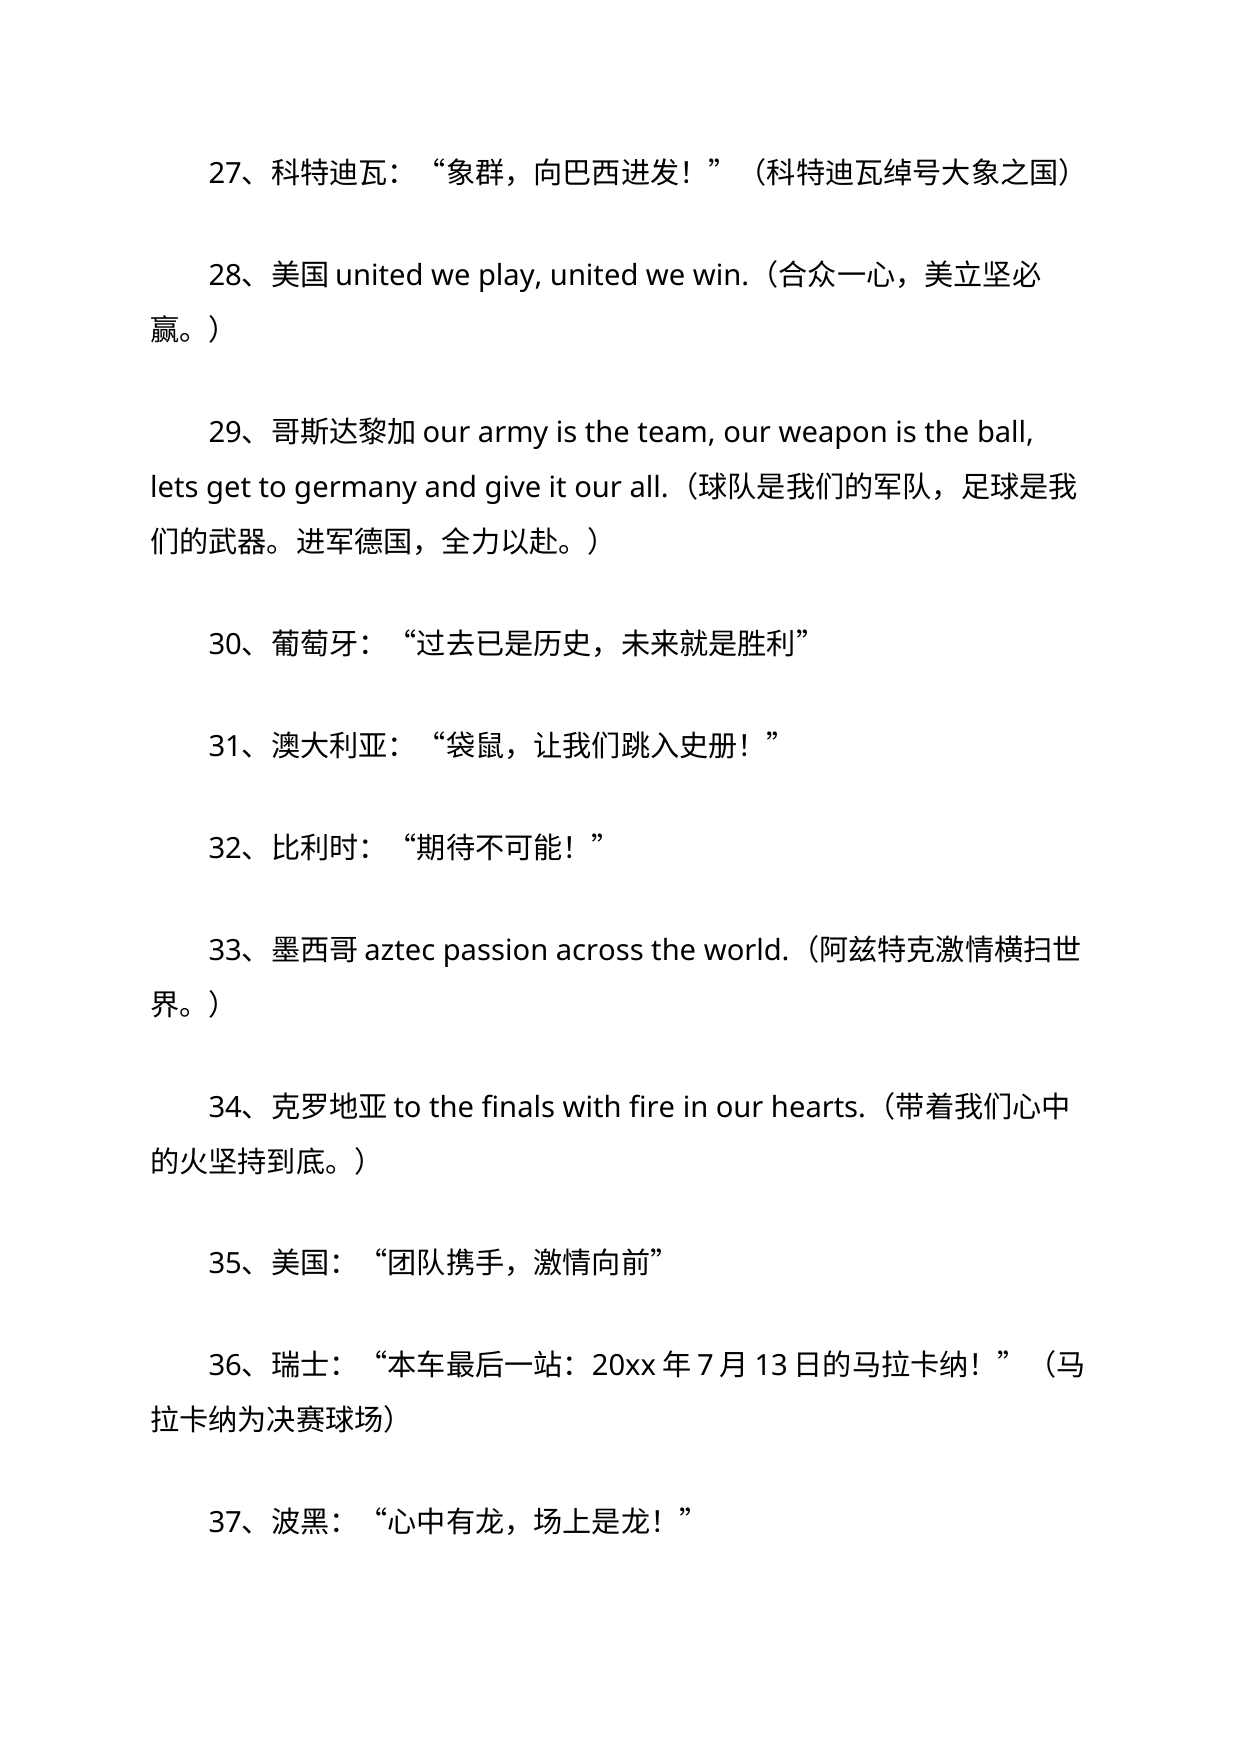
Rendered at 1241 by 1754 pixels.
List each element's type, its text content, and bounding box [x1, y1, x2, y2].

text 32、比利时：“期待不可能！” [150, 824, 1090, 867]
text 28、美国united we play, united we win.（合众一心，美立坚必赢。） [150, 252, 1090, 349]
text 29、哥斯达黎加our army is the team, our weapon is the ball, lets get to germany and give it our all.（球队是我们的军队，足球是我们的武器。进军德国，全力以赴。） [150, 409, 1090, 561]
text 27、科特迪瓦：“象群，向巴西进发！”（科特迪瓦绰号大象之国） [150, 150, 1090, 192]
text 36、瑞士：“本车最后一站：20xx年7月13日的马拉卡纳！”（马拉卡纳为决赛球场） [150, 1342, 1090, 1439]
text 34、克罗地亚to the finals with fire in our hearts.（带着我们心中的火坚持到底。） [150, 1083, 1090, 1181]
text 35、美国：“团队携手，激情向前” [150, 1240, 1090, 1282]
text 33、墨西哥aztec passion across the world.（阿兹特克激情横扫世界。） [150, 926, 1090, 1024]
text 31、澳大利亚：“袋鼠，让我们跳入史册！” [150, 722, 1090, 765]
text 30、葡萄牙：“过去已是历史，未来就是胜利” [150, 621, 1090, 663]
text 37、波黑：“心中有龙，场上是龙！” [150, 1499, 1090, 1541]
